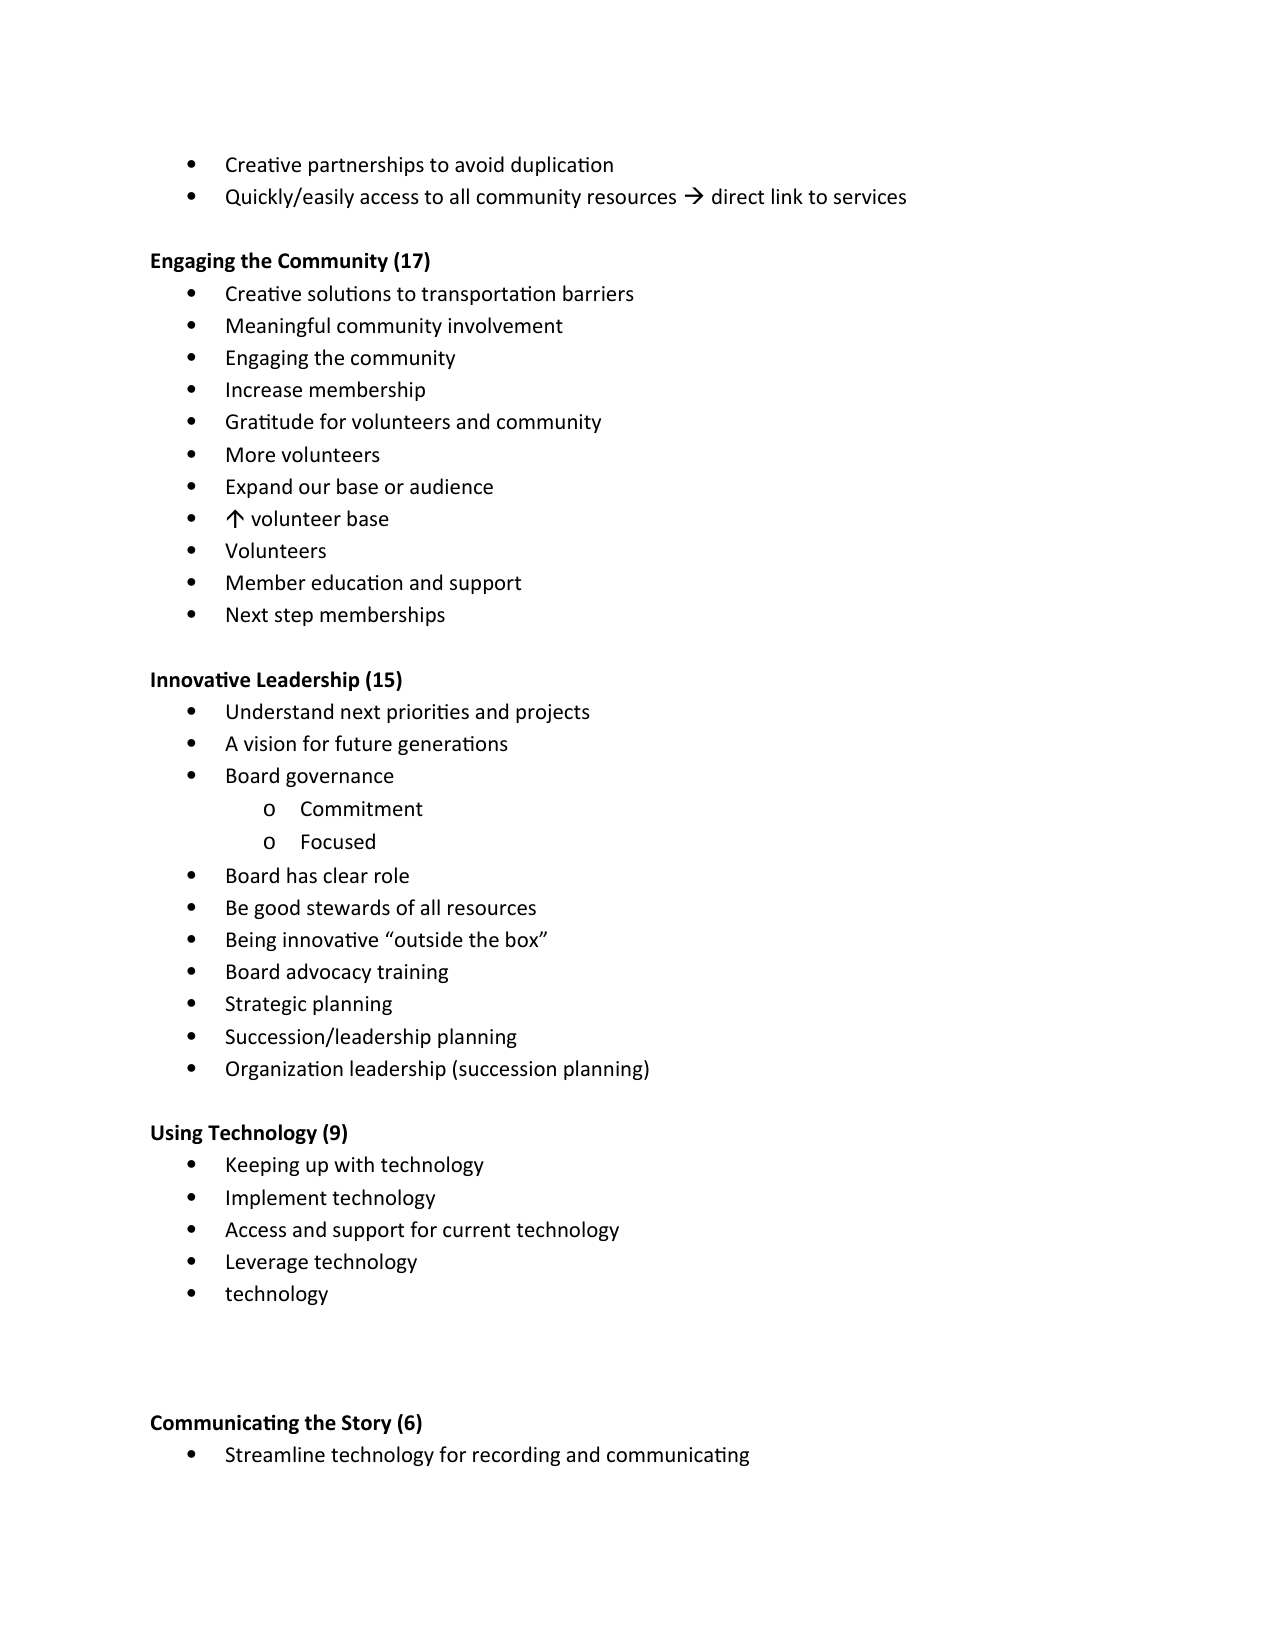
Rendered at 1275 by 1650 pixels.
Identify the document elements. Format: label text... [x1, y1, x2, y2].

list Organization leadership (succession planning) [187, 1054, 1125, 1082]
list Strategic planning [187, 989, 1125, 1018]
list Succession/leadership planning [187, 1022, 1125, 1050]
text Innovative Leadership (15) [150, 665, 1125, 693]
list Engaging the community [187, 343, 1125, 371]
list Next step memberships [187, 601, 1125, 629]
list Commitment [262, 794, 1125, 823]
list Creative partnerships to avoid duplication [187, 150, 1125, 178]
list Being innovative “outside the box” [187, 925, 1125, 953]
list Implement technology [187, 1183, 1125, 1211]
list Streamline technology for recording and communicating [187, 1440, 1125, 1468]
list Focused [262, 827, 1125, 856]
list Expand our base or audience [187, 472, 1125, 500]
list A vision for future generations [187, 729, 1125, 757]
list Quickly/easily access to all community resources direct link to services [187, 182, 1125, 210]
list Be good stewards of all resources [187, 893, 1125, 921]
list Leverage technology [187, 1247, 1125, 1275]
list Keeping up with technology [187, 1151, 1125, 1178]
list Gratitude for volunteers and community [187, 407, 1125, 436]
list Increase membership [187, 375, 1125, 403]
text Communicating the Story (6) [150, 1408, 1125, 1436]
list Member education and support [187, 568, 1125, 596]
list Understand next priorities and projects [187, 697, 1125, 725]
list Board advocacy training [187, 957, 1125, 985]
list Board has clear role [187, 861, 1125, 889]
text Engaging the Community (17) [150, 247, 1125, 274]
list Meaningful community involvement [187, 311, 1125, 339]
list Access and support for current technology [187, 1215, 1125, 1243]
list volunteer base [187, 504, 1125, 532]
list technology [187, 1279, 1125, 1307]
list Volunteers [187, 536, 1125, 564]
list Creative solutions to transportation barriers [187, 279, 1125, 307]
list Board governance [187, 762, 1125, 789]
list More volunteers [187, 440, 1125, 468]
text Using Technology (9) [150, 1118, 1125, 1146]
